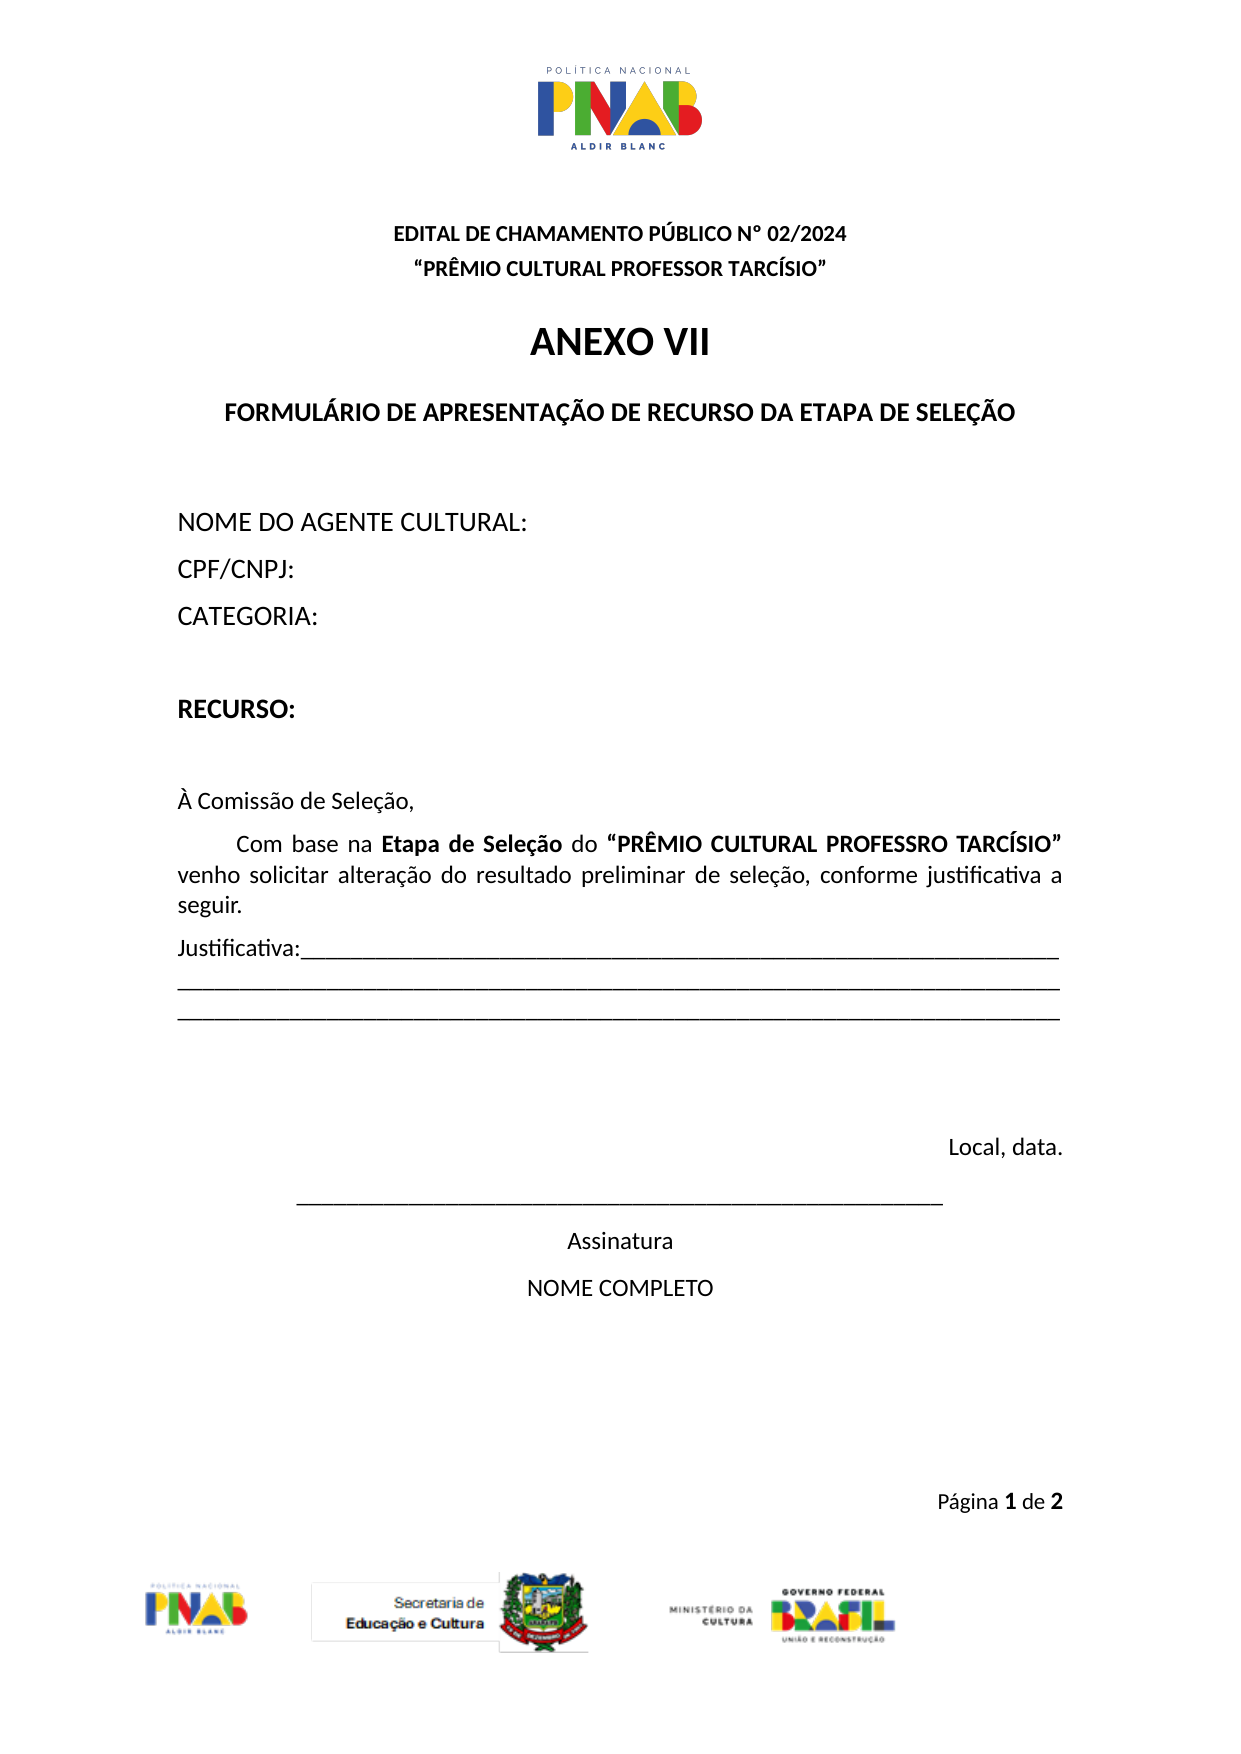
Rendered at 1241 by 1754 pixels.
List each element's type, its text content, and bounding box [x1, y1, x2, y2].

text EDITAL DE CHAMAMENTO PÚBLICO Nº 02/2024 [177, 219, 1063, 247]
picture [525, 52, 715, 157]
text CATEGORIA: [177, 598, 1051, 632]
text Com base na Etapa de Seleção do “PRÊMIO CULTURAL PROFESSRO TARCÍSIO” venho solicitar alteração do resultado preliminar de seleção, conforme justificativa a seguir. [177, 828, 1063, 920]
picture [138, 1572, 925, 1654]
text ANEXO viI [177, 315, 1063, 366]
text Local, data. [177, 1131, 1063, 1161]
text CPF/CNPJ: [177, 551, 1051, 585]
text formulário de apresentação de recurso DA ETAPA DE SELEÇÃO [177, 395, 1063, 428]
text Justificativa:___________________________________________________________________________________________________________________________________________________________________________________________________________ [177, 932, 1063, 1024]
text RECURSO: [177, 692, 1051, 726]
text NOME COMPLETO [177, 1272, 1063, 1303]
text À Comissão de Seleção, [177, 785, 1063, 816]
text ____________________________________________________ [177, 1178, 1063, 1208]
text NOME DO AGENTE CULTURAL: [177, 504, 1051, 538]
text “PRÊMIO CULTURAL PROFESSOR TARCÍSIO” [177, 254, 1063, 282]
text Assinatura [177, 1225, 1063, 1256]
